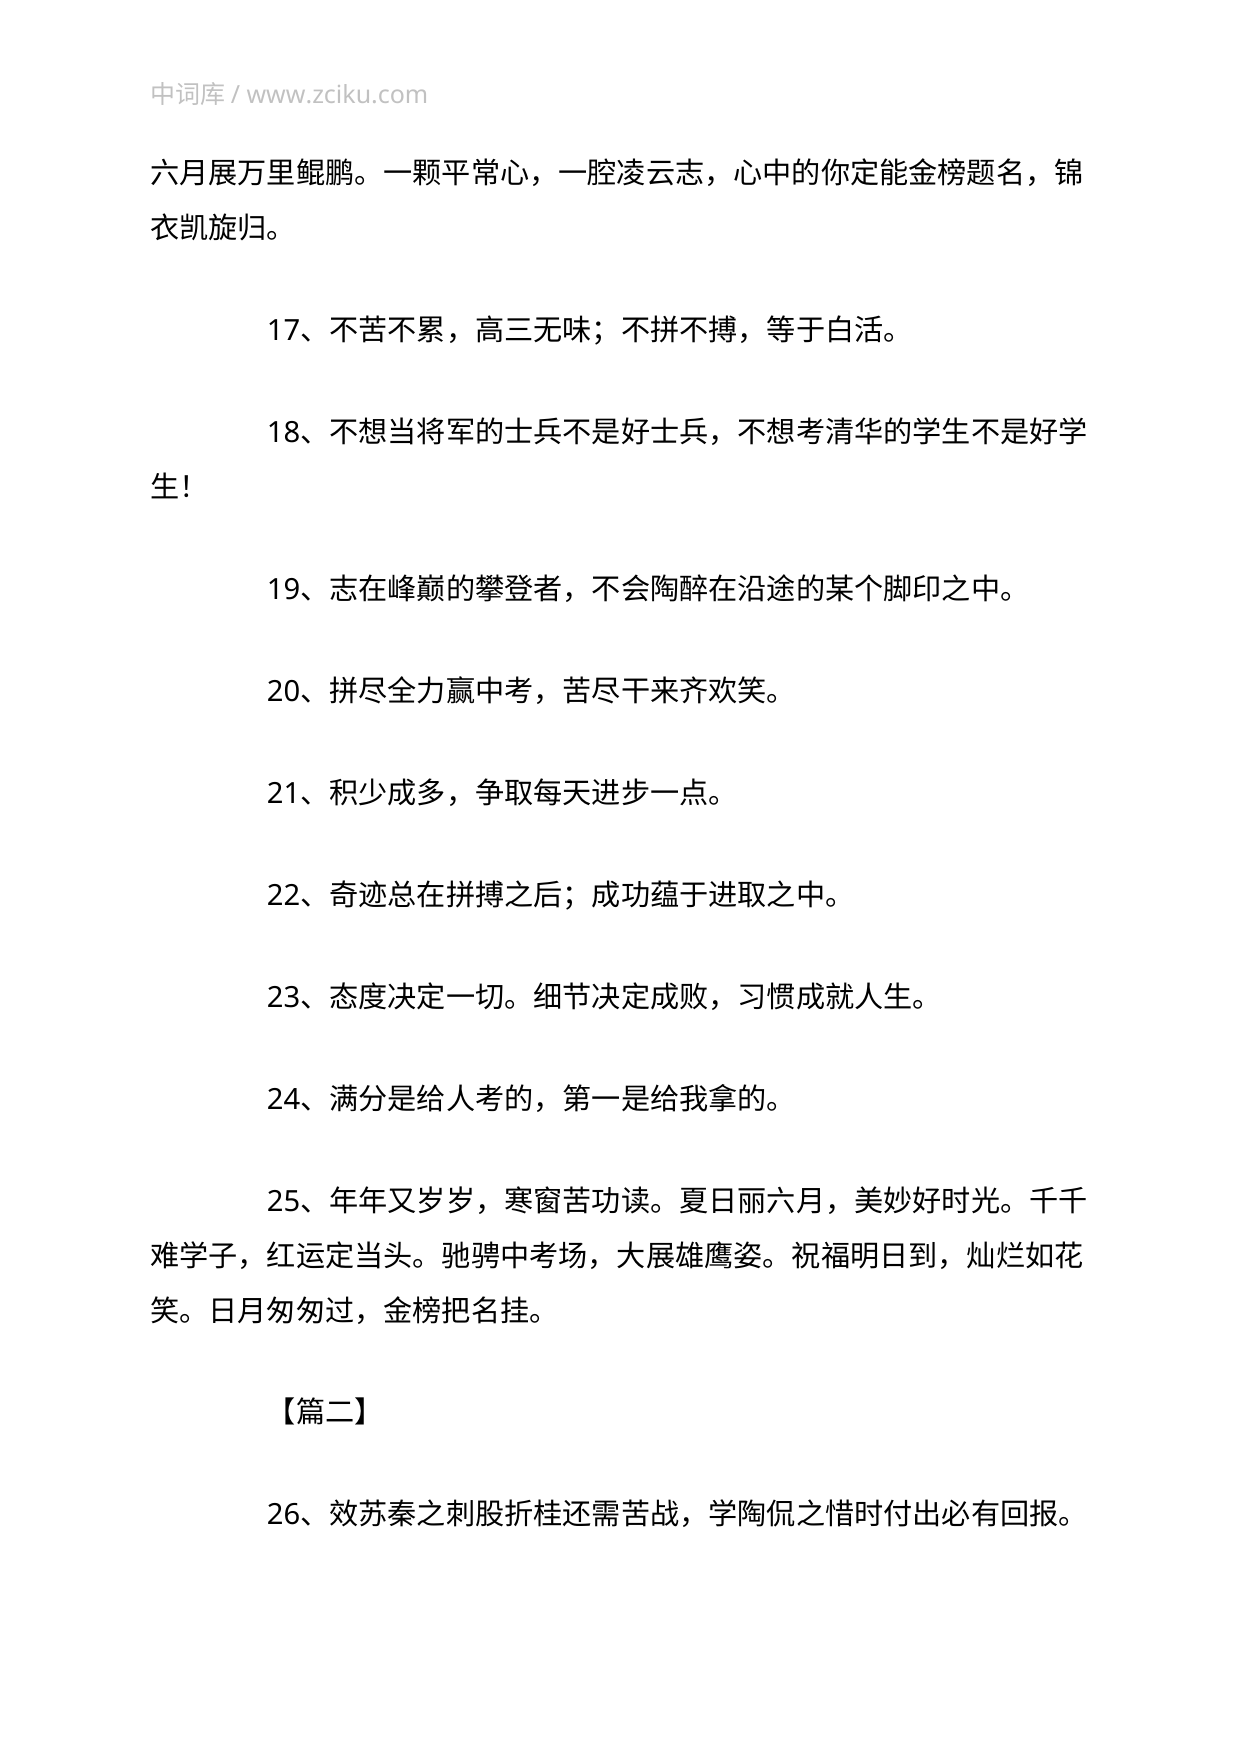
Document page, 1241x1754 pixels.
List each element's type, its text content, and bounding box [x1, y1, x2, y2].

text 22、奇迹总在拼搏之后；成功蕴于进取之中。 [150, 871, 1090, 914]
text 18、不想当将军的士兵不是好士兵，不想考清华的学生不是好学生！ [150, 409, 1090, 506]
text 21、积少成多，争取每天进步一点。 [150, 769, 1090, 812]
text 【篇二】 [150, 1389, 1090, 1431]
text 23、态度决定一切。细节决定成败，习惯成就人生。 [150, 973, 1090, 1016]
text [150, 150, 1090, 247]
text 20、拼尽全力赢中考，苦尽干来齐欢笑。 [150, 667, 1090, 710]
text 24、满分是给人考的，第一是给我拿的。 [150, 1075, 1090, 1118]
text 19、志在峰巅的攀登者，不会陶醉在沿途的某个脚印之中。 [150, 565, 1090, 608]
text 26、效苏秦之刺股折桂还需苦战，学陶侃之惜时付出必有回报。 [150, 1491, 1090, 1533]
text 25、年年又岁岁，寒窗苦功读。夏日丽六月，美妙好时光。千千难学子，红运定当头。驰骋中考场，大展雄鹰姿。祝福明日到，灿烂如花笑。日月匆匆过，金榜把名挂。 [150, 1177, 1090, 1329]
text 17、不苦不累，高三无味；不拼不搏，等于白活。 [150, 307, 1090, 349]
